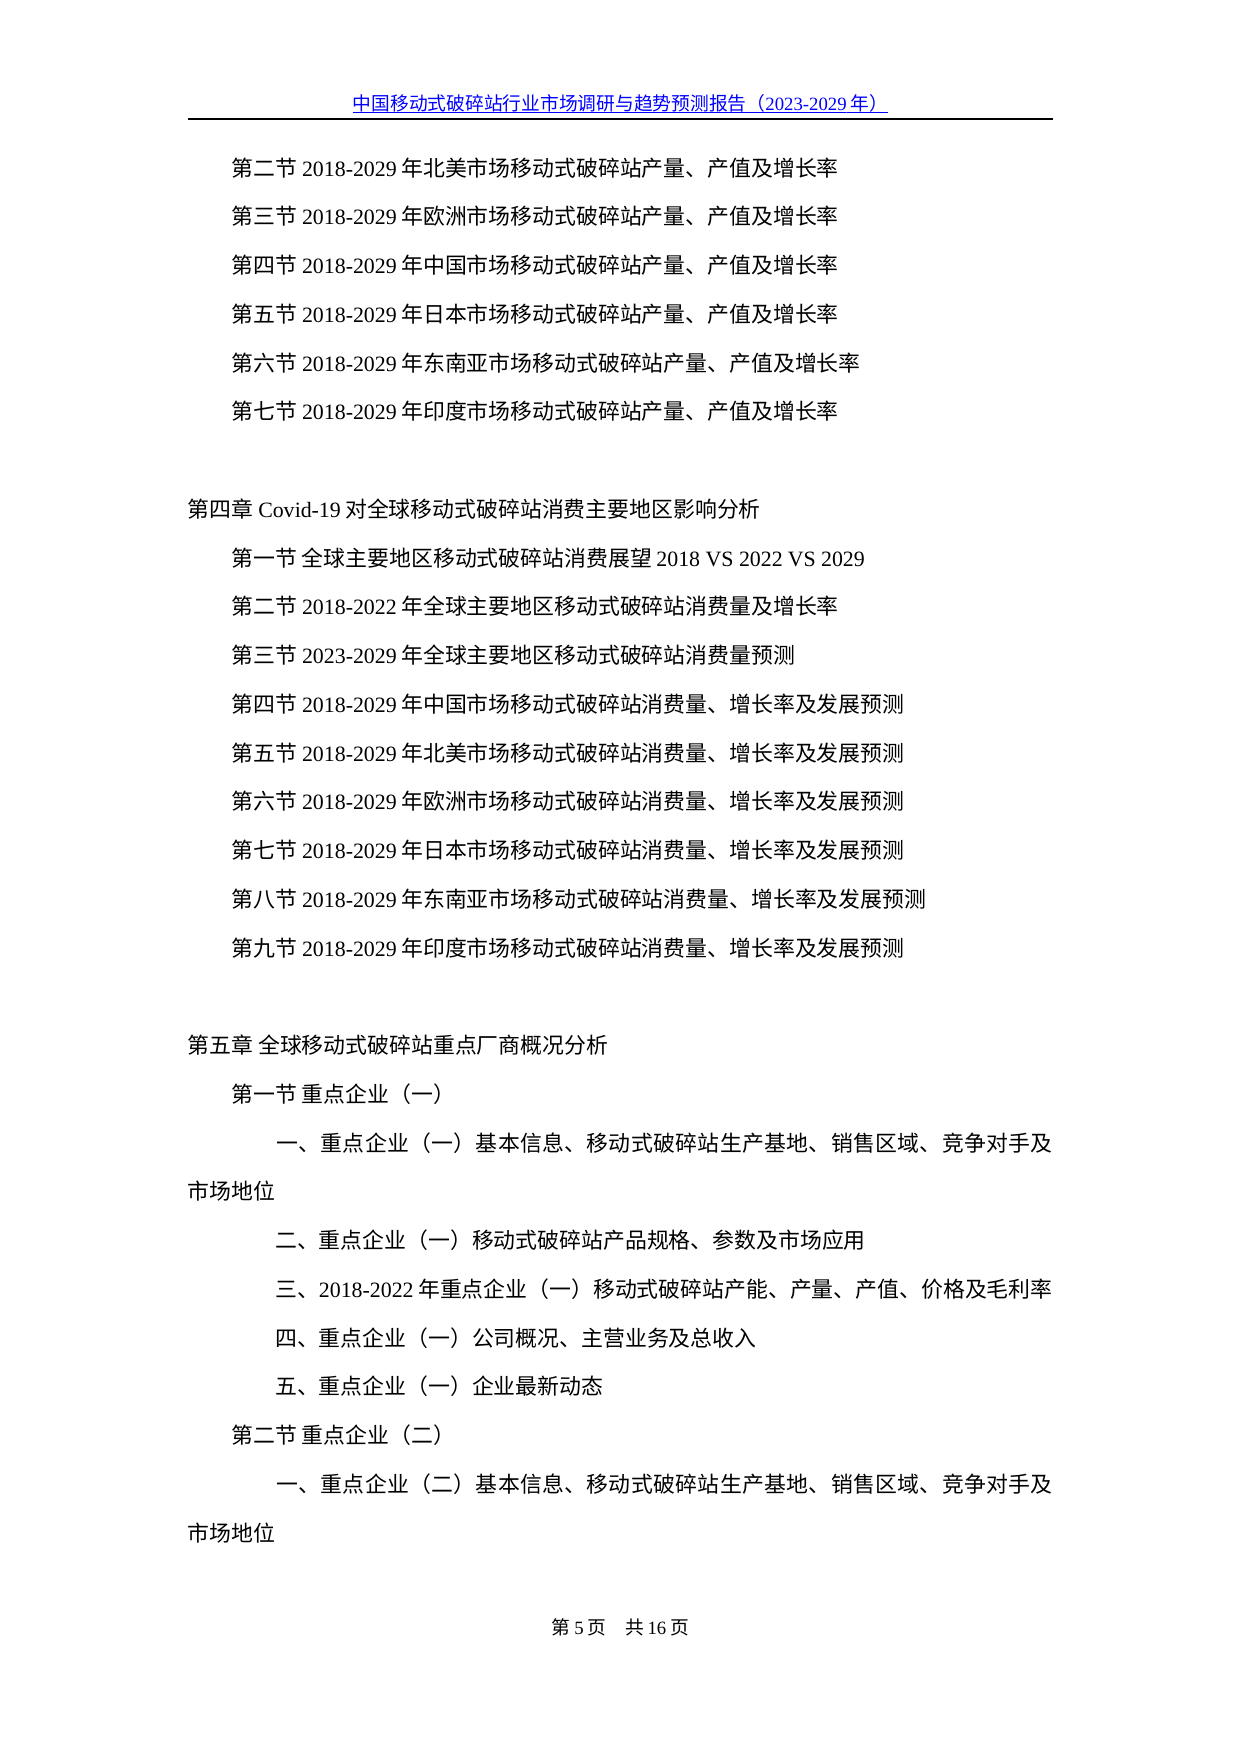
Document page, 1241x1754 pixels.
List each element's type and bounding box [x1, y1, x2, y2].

text [187, 150, 1053, 1548]
